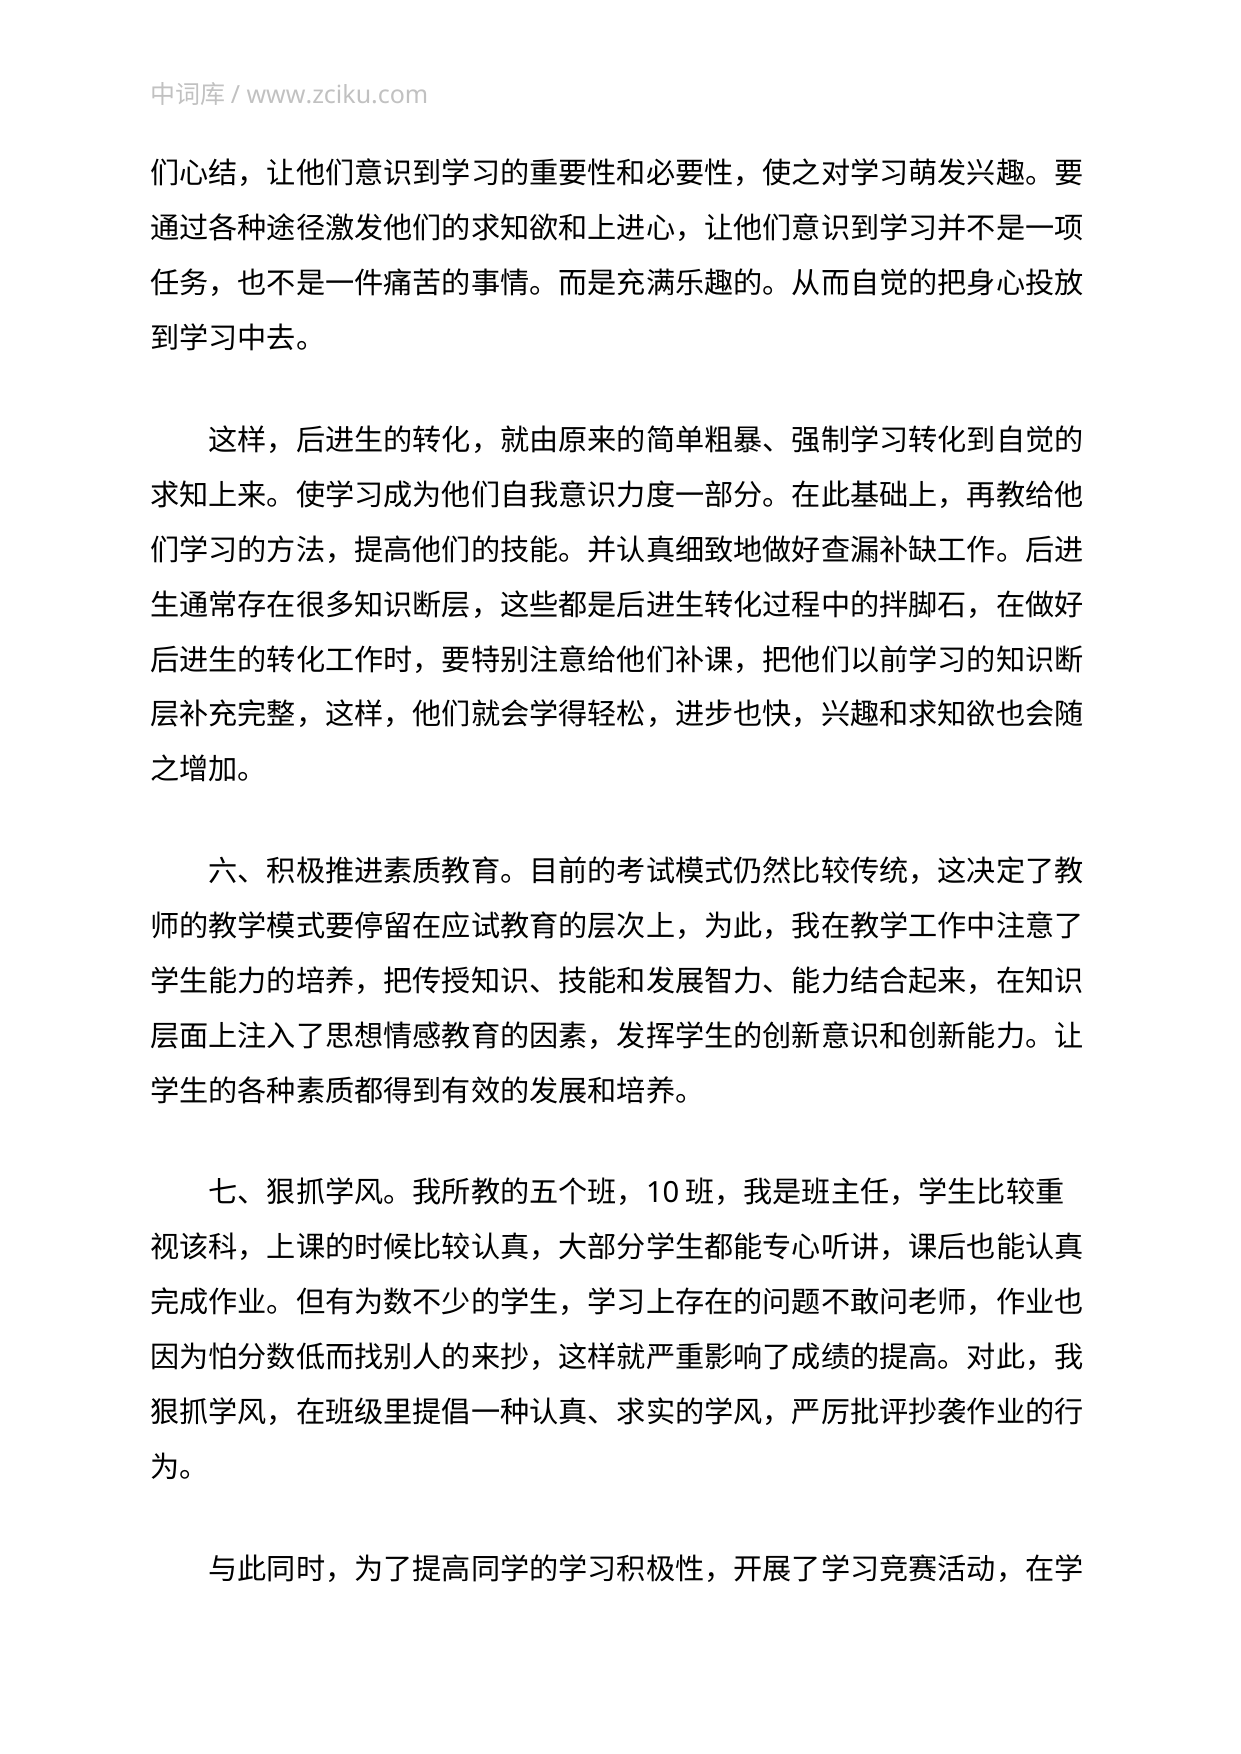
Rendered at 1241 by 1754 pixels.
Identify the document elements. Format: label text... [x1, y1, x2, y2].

text 七、狠抓学风。我所教的五个班，10班，我是班主任，学生比较重视该科，上课的时候比较认真，大部分学生都能专心听讲，课后也能认真完成作业。但有为数不少的学生，学习上存在的问题不敢问老师，作业也因为怕分数低而找别人的来抄，这样就严重影响了成绩的提高。对此，我狠抓学风，在班级里提倡一种认真、求实的学风，严厉批评抄袭作业的行为。 [150, 1169, 1090, 1486]
text 六、积极推进素质教育。目前的考试模式仍然比较传统，这决定了教师的教学模式要停留在应试教育的层次上，为此，我在教学工作中注意了学生能力的培养，把传授知识、技能和发展智力、能力结合起来，在知识层面上注入了思想情感教育的因素，发挥学生的创新意识和创新能力。让学生的各种素质都得到有效的发展和培养。 [150, 848, 1090, 1109]
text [150, 1545, 1090, 1588]
text 这样，后进生的转化，就由原来的简单粗暴、强制学习转化到自觉的求知上来。使学习成为他们自我意识力度一部分。在此基础上，再教给他们学习的方法，提高他们的技能。并认真细致地做好查漏补缺工作。后进生通常存在很多知识断层，这些都是后进生转化过程中的拌脚石，在做好后进生的转化工作时，要特别注意给他们补课，把他们以前学习的知识断层补充完整，这样，他们就会学得轻松，进步也快，兴趣和求知欲也会随之增加。 [150, 416, 1090, 788]
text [150, 150, 1090, 357]
